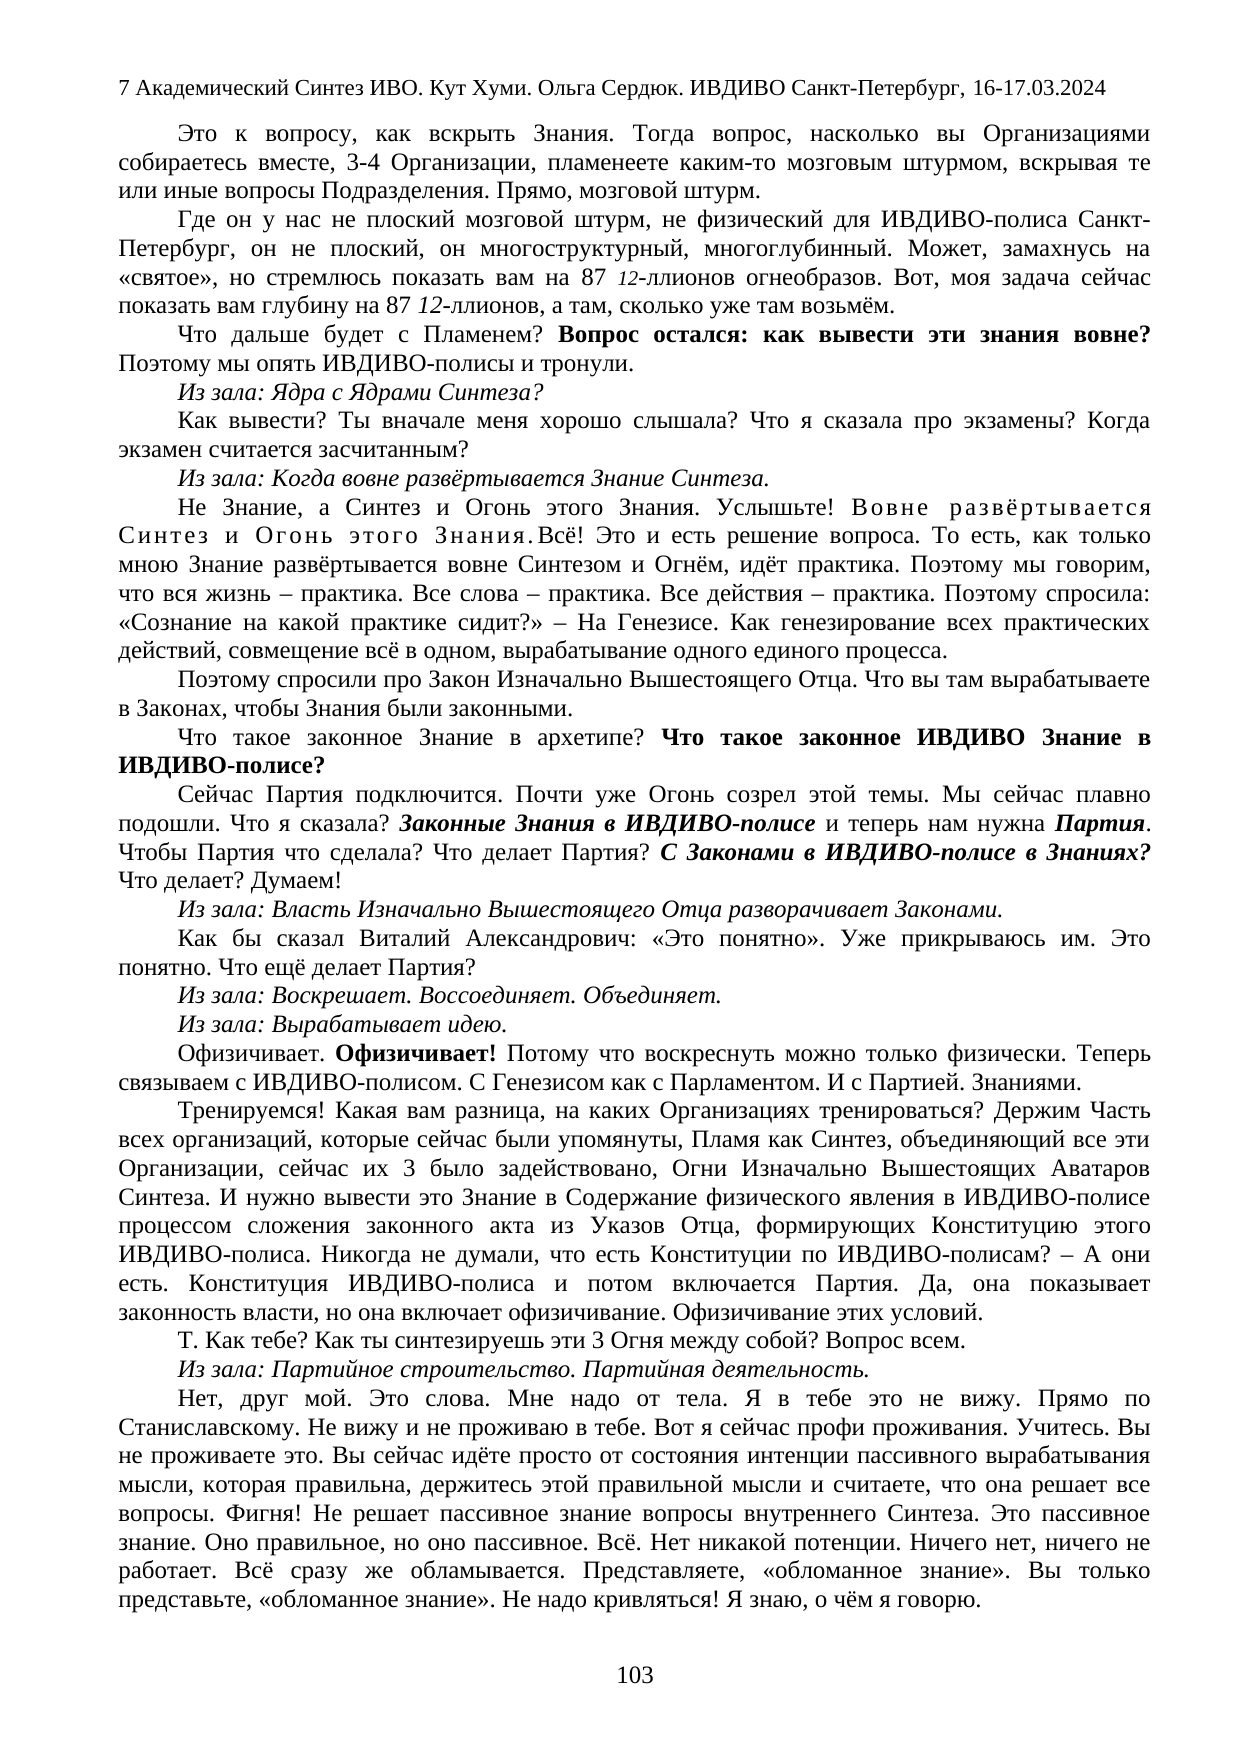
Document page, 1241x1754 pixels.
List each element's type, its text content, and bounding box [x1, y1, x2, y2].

text Как бы сказал Виталий Александрович: «Это понятно». Уже прикрываюсь им. Это понятно. Что ещё делает Партия? [118, 923, 1152, 981]
text Из зала: Когда вовне развёртывается Знание Синтеза. [118, 463, 1152, 492]
text Из зала: Вырабатывает идею. [118, 1009, 1152, 1038]
text Из зала: Партийное строительство. Партийная деятельность. [118, 1354, 1152, 1383]
text Сейчас Партия подключится. Почти уже Огонь созрел этой темы. Мы сейчас плавно подошли. Что я сказала? Законные Знания в ИВДИВО-полисе и теперь нам нужна Партия. Чтобы Партия что сделала? Что делает Партия? С Законами в ИВДИВО-полисе в Знаниях? Что делает? Думаем! [118, 779, 1152, 894]
text Где он у нас не плоский мозговой штурм, не физический для ИВДИВО-полиса Санкт-Петербург, он не плоский, он многоструктурный, многоглубинный. Может, замахнусь на «святое», но стремлюсь показать вам на 87 12-ллионов огнеобразов. Вот, моя задача сейчас показать вам глубину на 87 12-ллионов, а там, сколько уже там возьмём. [118, 204, 1152, 319]
text Что дальше будет с Пламенем? Вопрос остался: как вывести эти знания вовне? Поэтому мы опять ИВДИВО-полисы и тронули. [118, 319, 1152, 377]
text Из зала: Власть Изначально Вышестоящего Отца разворачивает Законами. [118, 894, 1152, 923]
text Не Знание, а Синтез и Огонь этого Знания. Услышьте! Вовне развёртывается Синтез и Огонь этого Знания.Всё! Это и есть решение вопроса. То есть, как только мною Знание развёртывается вовне Синтезом и Огнём, идёт практика. Поэтому мы говорим, что вся жизнь – практика. Все слова – практика. Все действия – практика. Поэтому спросила: «Сознание на какой практике сидит?» – На Генезисе. Как генезирование всех практических действий, совмещение всё в одном, вырабатывание одного единого процесса. [118, 492, 1152, 664]
text Это к вопросу, как вскрыть Знания. Тогда вопрос, насколько вы Организациями собираетесь вместе, 3-4 Организации, пламенеете каким-то мозговым штурмом, вскрывая те или иные вопросы Подразделения. Прямо, мозговой штурм. [118, 118, 1152, 204]
text Офизичивает. Офизичивает! Потому что воскреснуть можно только физически. Теперь связываем с ИВДИВО-полисом. С Генезисом как с Парламентом. И с Партией. Знаниями. [118, 1038, 1152, 1096]
text Тренируемся! Какая вам разница, на каких Организациях тренироваться? Держим Часть всех организаций, которые сейчас были упомянуты, Пламя как Синтез, объединяющий все эти Организации, сейчас их 3 было задействовано, Огни Изначально Вышестоящих Аватаров Синтеза. И нужно вывести это Знание в Содержание физического явления в ИВДИВО-полисе процессом сложения законного акта из Указов Отца, формирующих Конституцию этого ИВДИВО-полиса. Никогда не думали, что есть Конституции по ИВДИВО-полисам? – А они есть. Конституция ИВДИВО-полиса и потом включается Партия. Да, она показывает законность власти, но она включает офизичивание. Офизичивание этих условий. [118, 1096, 1152, 1326]
text Из зала: Воскрешает. Воссоединяет. Объединяет. [118, 981, 1152, 1009]
text Из зала: Ядра с Ядрами Синтеза? [118, 377, 1152, 406]
text Что такое законное Знание в архетипе? Что такое законное ИВДИВО Знание в ИВДИВО-полисе? [118, 722, 1152, 779]
text Нет, друг мой. Это слова. Мне надо от тела. Я в тебе это не вижу. Прямо по Станиславскому. Не вижу и не проживаю в тебе. Вот я сейчас профи проживания. Учитесь. Вы не проживаете это. Вы сейчас идёте просто от состояния интенции пассивного вырабатывания мысли, которая правильна, держитесь этой правильной мысли и считаете, что она решает все вопросы. Фигня! Не решает пассивное знание вопросы внутреннего Синтеза. Это пассивное знание. Оно правильное, но оно пассивное. Всё. Нет никакой потенции. Ничего нет, ничего не работает. Всё сразу же обламывается. Представляете, «обломанное знание». Вы только представьте, «обломанное знание». Не надо кривляться! Я знаю, о чём я говорю. [118, 1383, 1152, 1613]
text Поэтому спросили про Закон Изначально Вышестоящего Отца. Что вы там вырабатываете в Законах, чтобы Знания были законными. [118, 664, 1152, 722]
text Как вывести? Ты вначале меня хорошо слышала? Что я сказала про экзамены? Когда экзамен считается засчитанным? [118, 406, 1152, 463]
text Т. Как тебе? Как ты синтезируешь эти 3 Огня между собой? Вопрос всем. [118, 1326, 1152, 1354]
